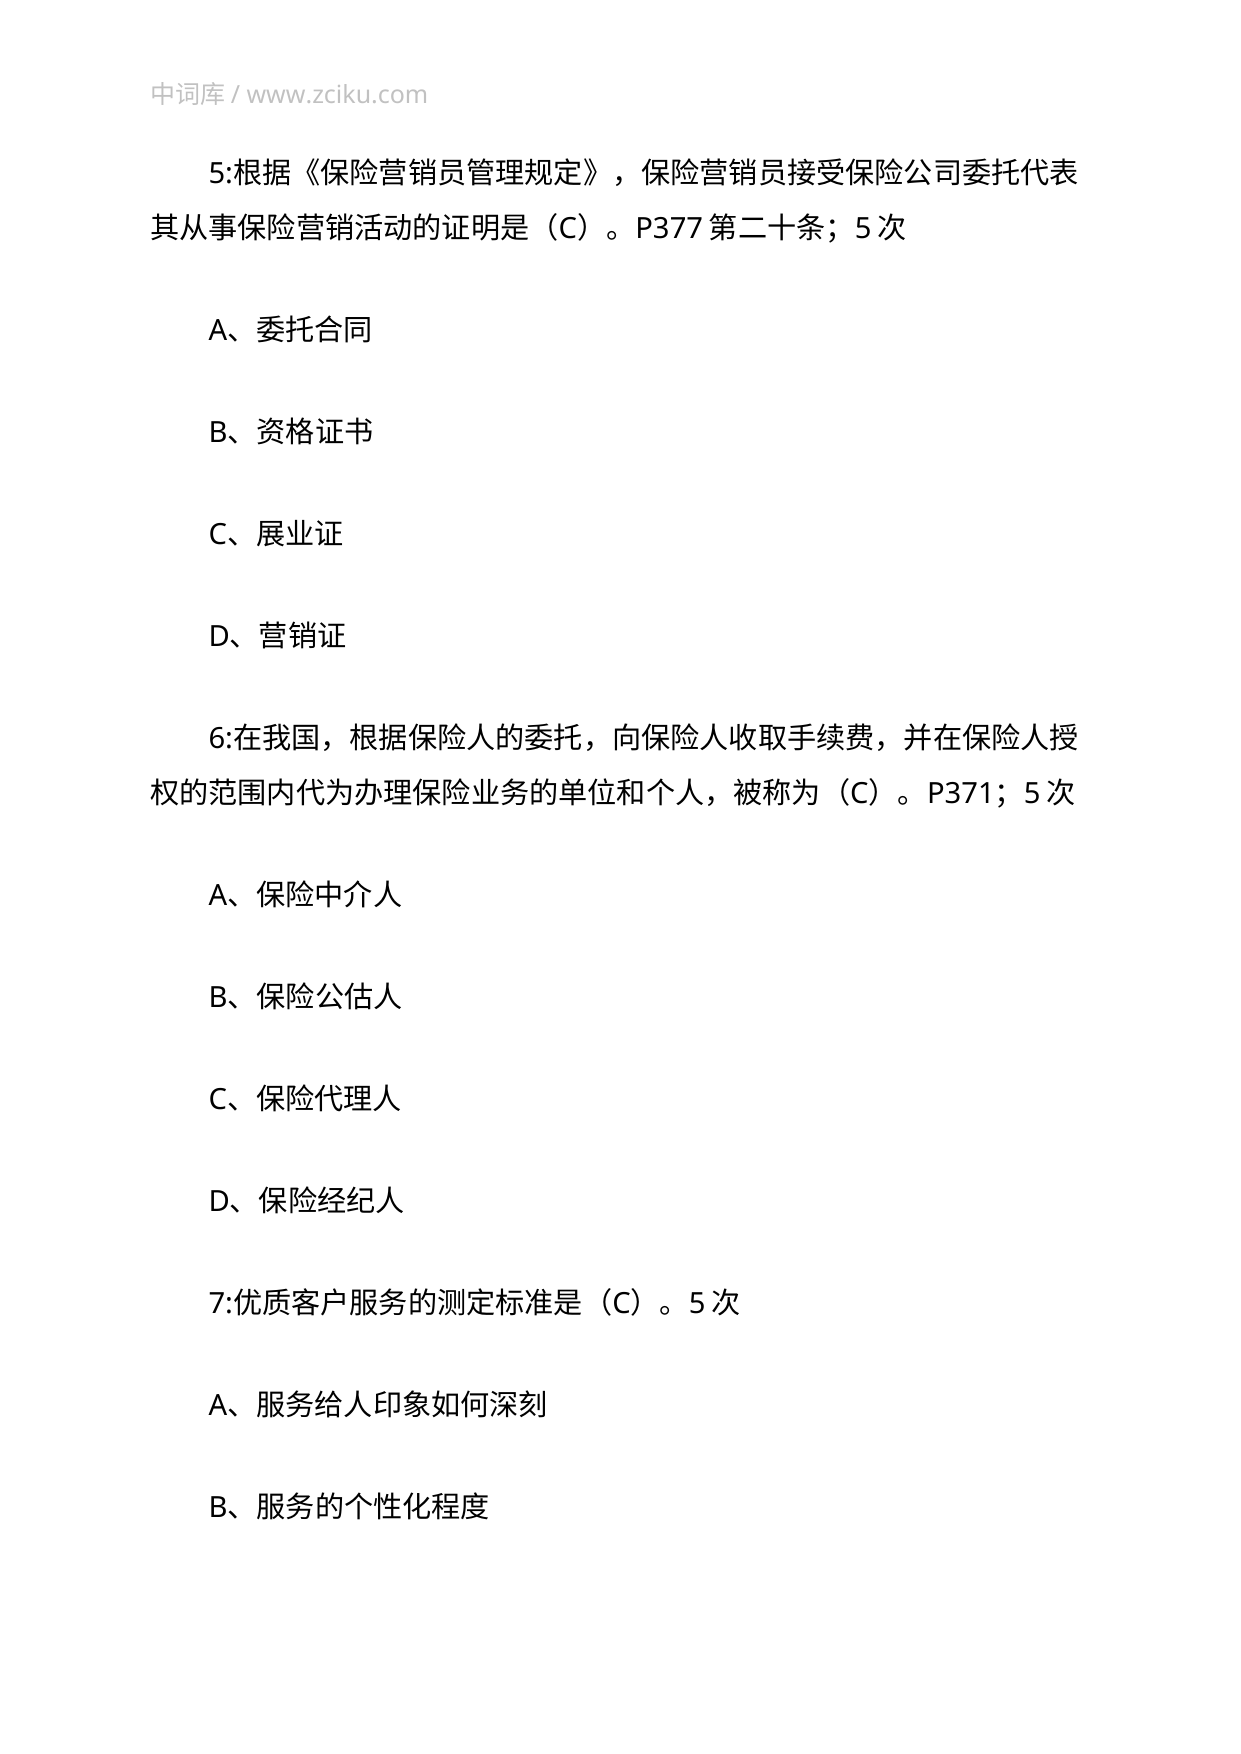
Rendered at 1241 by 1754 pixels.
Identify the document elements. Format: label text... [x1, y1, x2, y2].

text D、营销证 [150, 613, 1090, 655]
text B、资格证书 [150, 409, 1090, 451]
text A、保险中介人 [150, 872, 1090, 914]
text A、委托合同 [150, 307, 1090, 349]
text 7:优质客户服务的测定标准是（C）。5次 [150, 1280, 1090, 1322]
text 5:根据《保险营销员管理规定》，保险营销员接受保险公司委托代表其从事保险营销活动的证明是（C）。P377第二十条；5次 [150, 150, 1090, 247]
text C、展业证 [150, 511, 1090, 553]
text B、保险公估人 [150, 974, 1090, 1016]
text B、服务的个性化程度 [150, 1484, 1090, 1526]
text 6:在我国，根据保险人的委托，向保险人收取手续费，并在保险人授权的范围内代为办理保险业务的单位和个人，被称为（C）。P371；5次 [150, 715, 1090, 812]
text C、保险代理人 [150, 1076, 1090, 1118]
text A、服务给人印象如何深刻 [150, 1382, 1090, 1424]
text D、保险经纪人 [150, 1178, 1090, 1220]
